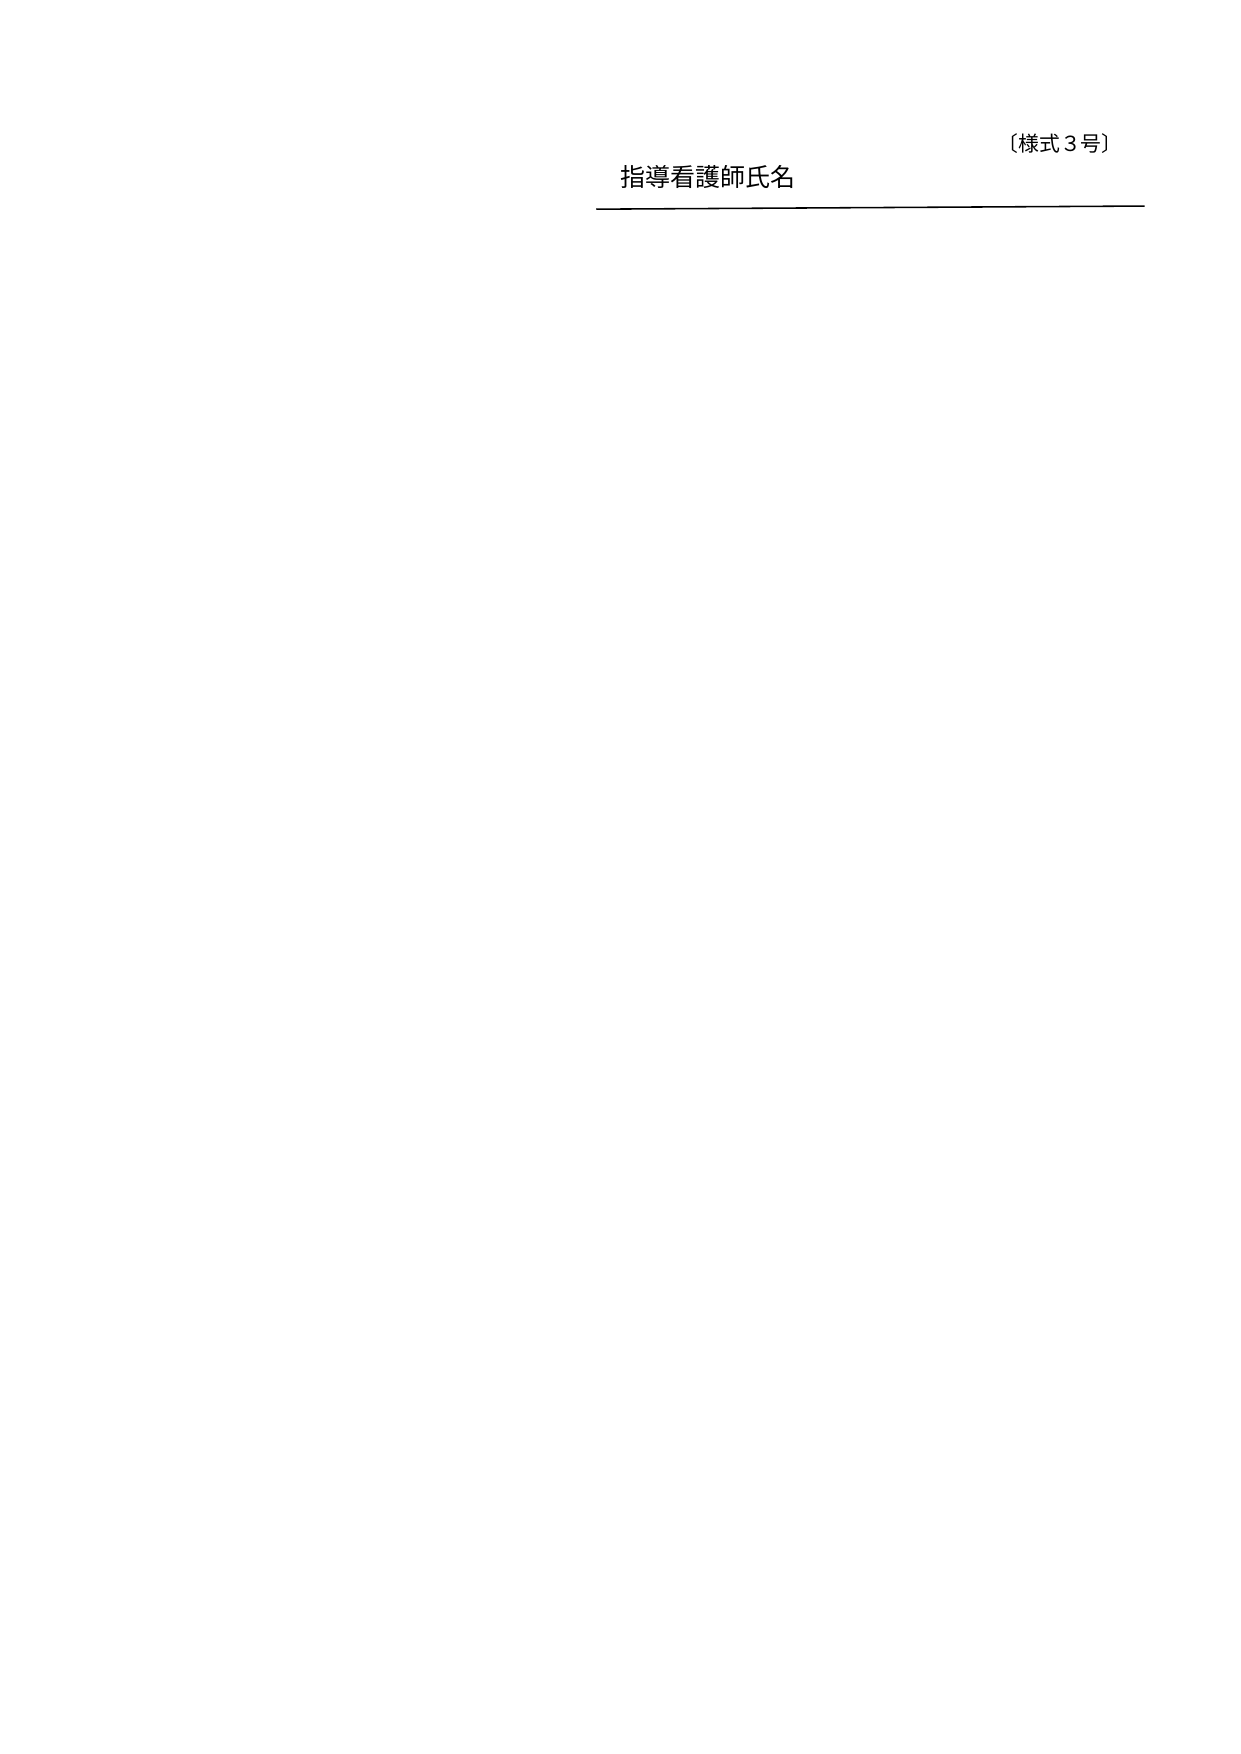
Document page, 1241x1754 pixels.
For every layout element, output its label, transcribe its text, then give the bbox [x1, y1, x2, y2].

text 指導看護師氏名 [148, 158, 1100, 194]
